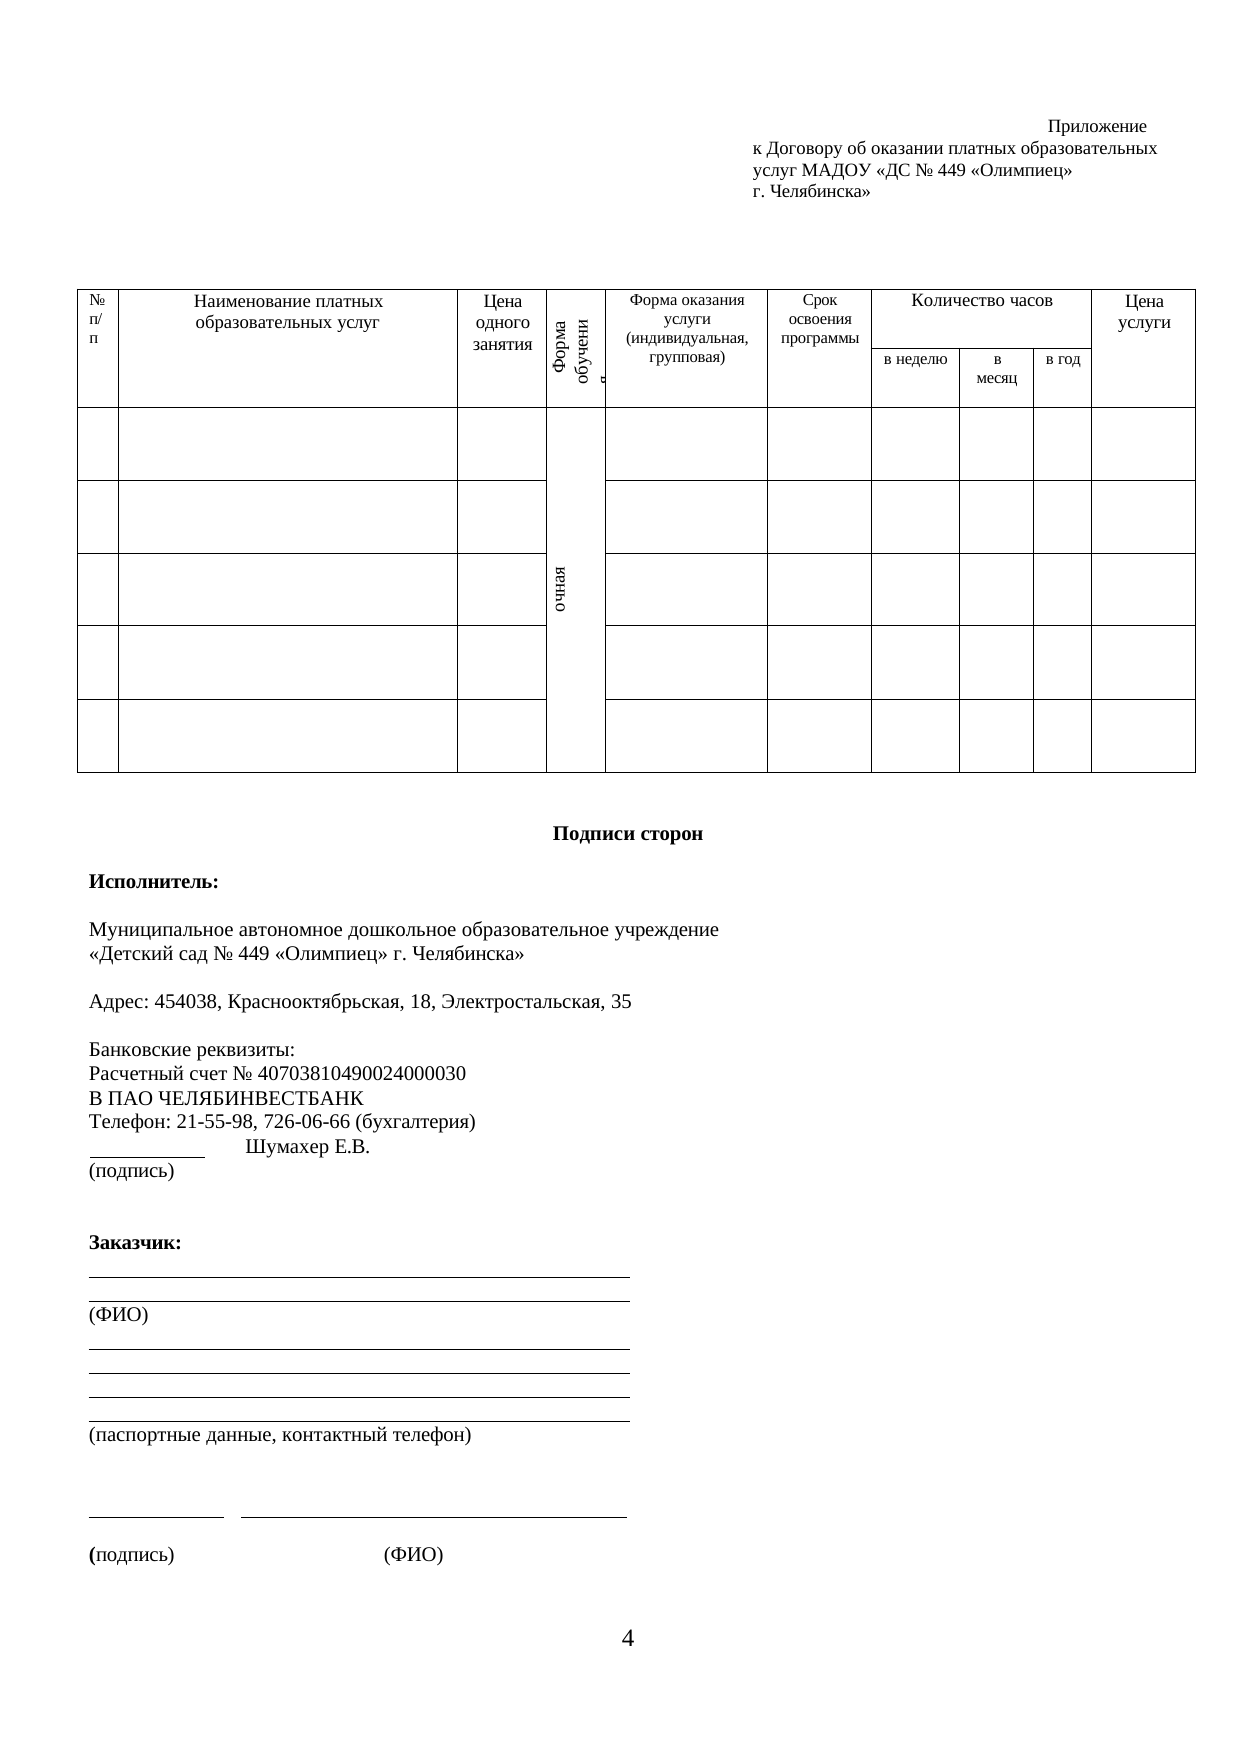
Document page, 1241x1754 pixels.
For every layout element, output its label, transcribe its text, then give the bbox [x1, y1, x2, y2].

text (подпись) (ФИО) [89, 1542, 1211, 1566]
table_cell в неделю [872, 349, 959, 407]
table_cell [768, 408, 871, 480]
text к Договору об оказании платных образовательных услуг МАДОУ «ДС № 449 «Олимпиец» [753, 137, 1199, 180]
table_cell [1034, 408, 1091, 480]
table_cell [872, 626, 959, 699]
table_cell [458, 408, 546, 480]
table_cell [1034, 554, 1091, 625]
text Шумахер Е.В. [245, 1133, 1211, 1158]
table_cell очная [547, 408, 605, 772]
table_cell [872, 700, 959, 772]
table_header Срок освоения программы [768, 290, 871, 407]
table_cell [606, 481, 767, 553]
table_cell [1092, 554, 1195, 625]
table_cell [119, 481, 457, 553]
table_cell [1034, 626, 1091, 699]
table_header Форма обучения [547, 290, 605, 407]
table_cell [1034, 481, 1091, 553]
table_cell [119, 626, 457, 699]
table_cell [872, 408, 959, 480]
table_cell в месяц [960, 349, 1033, 407]
table_cell [606, 700, 767, 772]
table_cell [78, 700, 118, 772]
table_cell [1092, 626, 1195, 699]
text г. Челябинска» [753, 180, 1211, 202]
table_cell [78, 408, 118, 480]
table_cell [960, 408, 1033, 480]
table_cell [1034, 700, 1091, 772]
table_cell [458, 700, 546, 772]
table_cell [872, 554, 959, 625]
table_cell [960, 700, 1033, 772]
table_header Цена услуги [1092, 290, 1195, 407]
table_header Количество часов [872, 290, 1091, 347]
table_header Наименование платных образовательных услуг [119, 290, 457, 407]
table_cell [606, 554, 767, 625]
table_cell [768, 626, 871, 699]
text Адрес: 454038, Краснооктябрьская, 18, Электростальская, 35 Банковские реквизиты: [89, 966, 728, 1061]
table_header Цена одного занятия [458, 290, 546, 407]
table_cell [606, 626, 767, 699]
text Телефон: 21-55-98, 726-06-66 (бухгалтерия) [89, 1109, 1211, 1133]
table_cell [1092, 700, 1195, 772]
table_cell в год [1034, 349, 1091, 407]
table_cell [768, 554, 871, 625]
table_cell [768, 700, 871, 772]
table_cell [1092, 408, 1195, 480]
table_cell [960, 626, 1033, 699]
table_cell [872, 481, 959, 553]
table_cell [119, 700, 457, 772]
text Подписи сторон [74, 821, 1182, 845]
text Приложение [1048, 116, 1211, 137]
text Муниципальное автономное дошкольное образовательное учреждение [89, 917, 1211, 941]
text «Детский сад № 449 «Олимпиец» г. Челябинска» [89, 941, 1211, 965]
text Расчетный счет № 40703810490024000030 В ПАО ЧЕЛЯБИНВЕСТБАНК [89, 1061, 473, 1109]
table_header № п/ п [78, 290, 118, 407]
table_cell [78, 554, 118, 625]
table_cell [960, 481, 1033, 553]
table_cell [119, 408, 457, 480]
table_cell [458, 626, 546, 699]
table_cell [458, 554, 546, 625]
table_header Форма оказания услуги (индивидуальная, групповая) [606, 290, 767, 407]
text (подпись) [89, 1160, 1211, 1181]
table_cell [78, 481, 118, 553]
table_cell [119, 554, 457, 625]
table_cell [78, 626, 118, 699]
table_cell [1092, 481, 1195, 553]
table_cell [458, 481, 546, 553]
text (паспортные данные, контактный телефон) [89, 1419, 1211, 1446]
text Исполнитель: [89, 869, 1211, 893]
table_cell [960, 554, 1033, 625]
text (ФИО) [89, 1299, 1211, 1326]
text Заказчик: [89, 1230, 1211, 1254]
table_cell [768, 481, 871, 553]
table_cell [606, 408, 767, 480]
